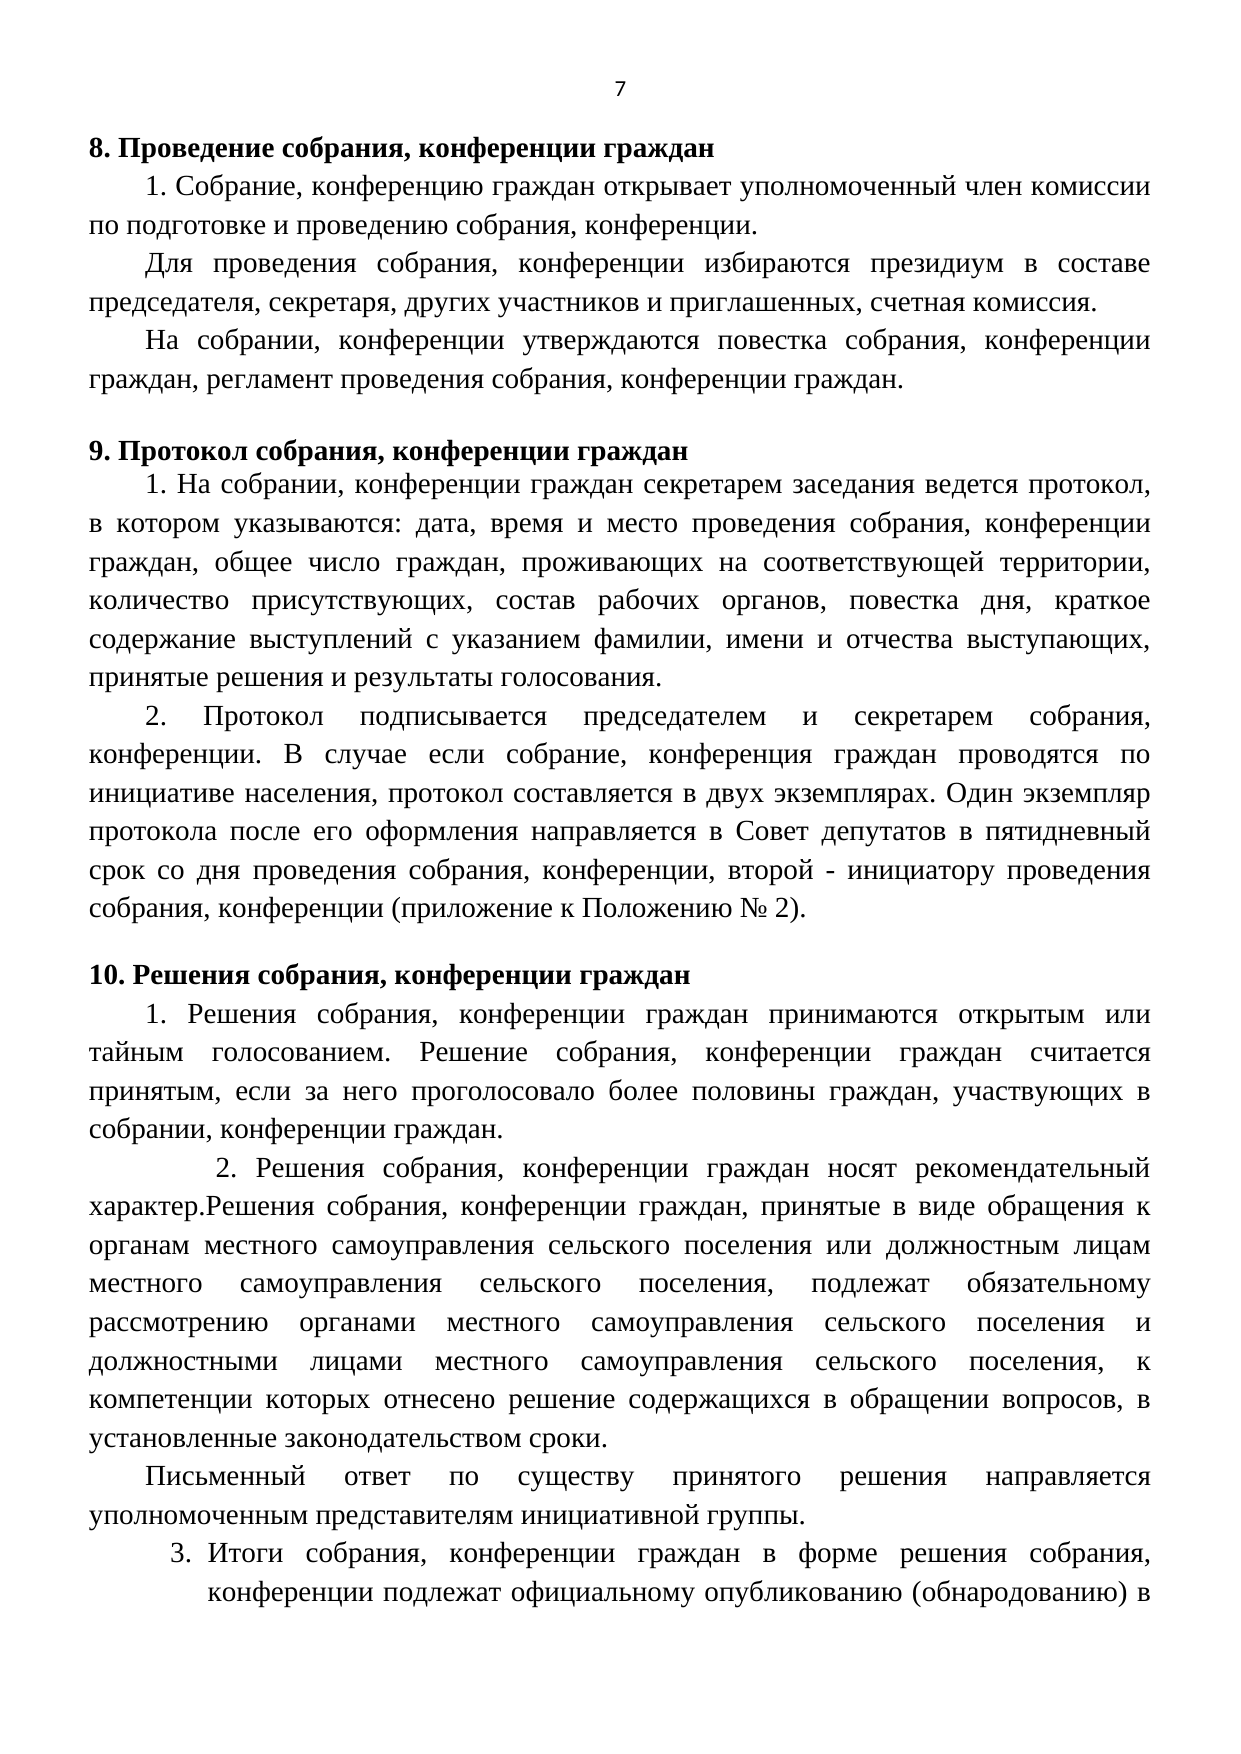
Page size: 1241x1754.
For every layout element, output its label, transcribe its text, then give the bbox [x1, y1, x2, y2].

text Для проведения собрания, конференции избираются президиум в составе председателя, секретаря, других участников и приглашенных, счетная комиссия. [89, 245, 1152, 317]
text 1. На собрании, конференции граждан секретарем заседания ведется протокол, в котором указываются: дата, время и место проведения собрания, конференции граждан, общее число граждан, проживающих на соответствующей территории, количество присутствующих, состав рабочих органов, повестка дня, краткое содержание выступлений с указанием фамилии, имени и отчества выступающих, принятые решения и результаты голосования. [89, 467, 1152, 693]
text 10. Решения собрания, конференции граждан [89, 957, 1152, 991]
text 1. Собрание, конференцию граждан открывает уполномоченный член комиссии по подготовке и проведению собрания, конференции. [89, 168, 1152, 240]
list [170, 1535, 1152, 1607]
text 8. Проведение собрания, конференции граждан [89, 130, 1152, 163]
text 2. Решения собрания, конференции граждан носят рекомендательный характер.Решения собрания, конференции граждан, принятые в виде обращения к органам местного самоуправления сельского поселения или должностным лицам местного самоуправления сельского поселения, подлежат обязательному рассмотрению органами местного самоуправления сельского поселения и должностными лицами местного самоуправления сельского поселения, к компетенции которых отнесено решение содержащихся в обращении вопросов, в установленные законодательством сроки. [89, 1150, 1152, 1453]
text На собрании, конференции утверждаются повестка собрания, конференции граждан, регламент проведения собрания, конференции граждан. [89, 322, 1152, 394]
text 9. Протокол собрания, конференции граждан [89, 433, 1152, 467]
text 2. Протокол подписывается председателем и секретарем собрания, конференции. В случае если собрание, конференция граждан проводятся по инициативе населения, протокол составляется в двух экземплярах. Один экземпляр протокола после его оформления направляется в Совет депутатов в пятидневный срок со дня проведения собрания, конференции, второй - инициатору проведения собрания, конференции (приложение к Положению № 2). [89, 698, 1152, 924]
text Письменный ответ по существу принятого решения направляется уполномоченным представителям инициативной группы. [89, 1458, 1152, 1530]
text 1. Решения собрания, конференции граждан принимаются открытым или тайным голосованием. Решение собрания, конференции граждан считается принятым, если за него проголосовало более половины граждан, участвующих в собрании, конференции граждан. [89, 996, 1152, 1145]
